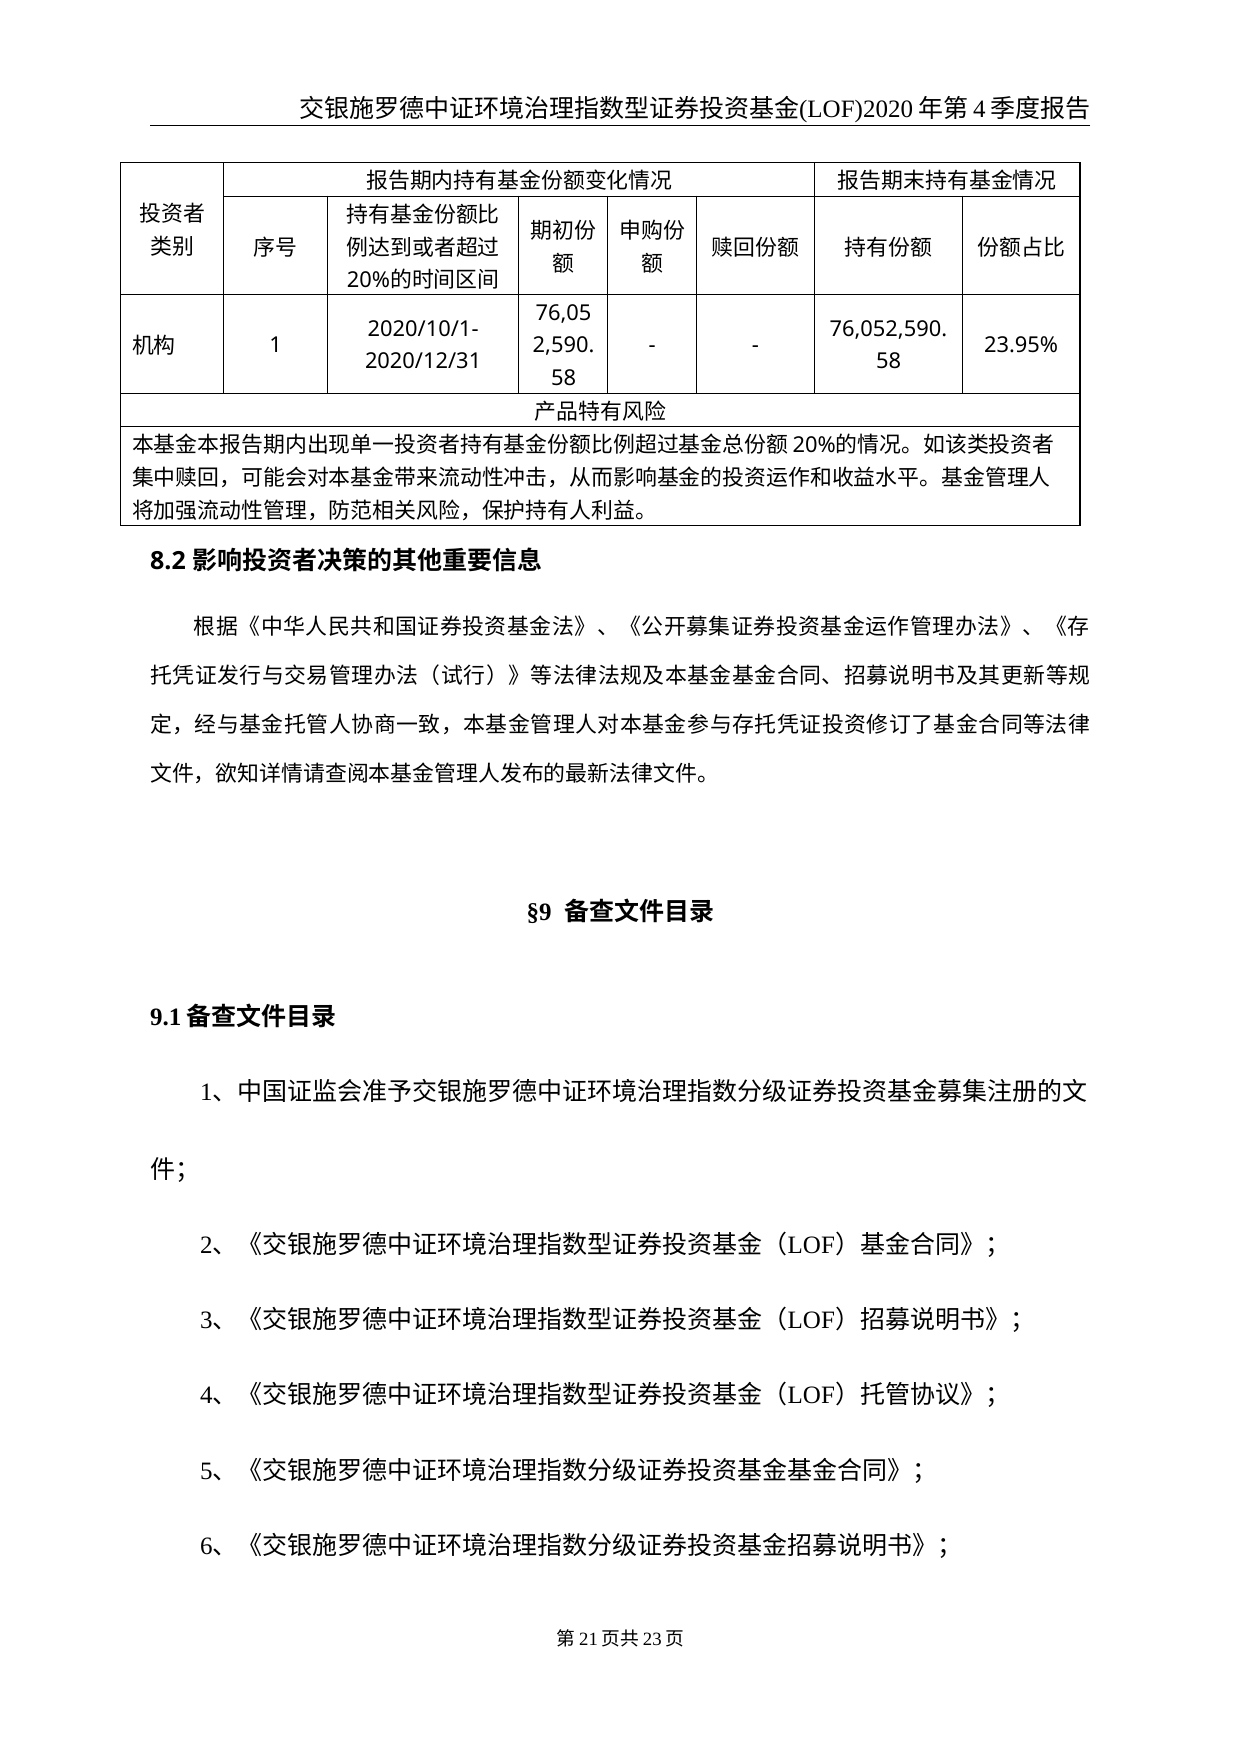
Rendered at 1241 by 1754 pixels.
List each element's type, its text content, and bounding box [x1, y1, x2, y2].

table_cell - [608, 295, 696, 393]
table_header 报告期内持有基金份额变化情况 [224, 163, 814, 196]
table_cell 持有份额 [815, 197, 962, 294]
table_cell 产品特有风险 [121, 394, 1079, 426]
text 6、《交银施罗德中证环境治理指数分级证券投资基金招募说明书》； [150, 1511, 1090, 1576]
table_header 投资者类别 [121, 163, 223, 294]
text 1、中国证监会准予交银施罗德中证环境治理指数分级证券投资基金募集注册的文件； [150, 1057, 1090, 1200]
text 2、《交银施罗德中证环境治理指数型证券投资基金（LOF）基金合同》； [150, 1210, 1090, 1275]
table_cell 本基金本报告期内出现单一投资者持有基金份额比例超过基金总份额20%的情况。如该类投资者集中赎回，可能会对本基金带来流动性冲击，从而影响基金的投资运作和收益水平。基金管理人将加强流动性管理，防范相关风险，保护持有人利益。 [121, 427, 1079, 525]
table_cell 持有基金份额比例达到或者超过20%的时间区间 [328, 197, 518, 294]
table_cell 76,052,590.58 [815, 295, 962, 393]
table_cell 申购份额 [608, 197, 696, 294]
table_cell 机构 [121, 295, 223, 393]
table_cell - [697, 295, 814, 393]
text 根据《中华人民共和国证券投资基金法》、《公开募集证券投资基金运作管理办法》、《存托凭证发行与交易管理办法（试行）》等法律法规及本基金基金合同、招募说明书及其更新等规定，经与基金托管人协商一致，本基金管理人对本基金参与存托凭证投资修订了基金合同等法律文件，欲知详情请查阅本基金管理人发布的最新法律文件。 [150, 609, 1090, 788]
table_cell 赎回份额 [697, 197, 814, 294]
table_cell 期初份额 [519, 197, 607, 294]
table_cell 23.95% [963, 295, 1079, 393]
table_cell 1 [224, 295, 327, 393]
table_cell 序号 [224, 197, 327, 294]
subtitle §9 备查文件目录 [150, 877, 1090, 942]
table_cell 2020/10/1-2020/12/31 [328, 295, 518, 393]
table_cell 份额占比 [963, 197, 1079, 294]
text 4、《交银施罗德中证环境治理指数型证券投资基金（LOF）托管协议》； [150, 1361, 1090, 1426]
text 9.1备查文件目录 [150, 982, 1090, 1047]
table_cell 76,052,590.58 [519, 295, 607, 393]
table_header 报告期末持有基金情况 [815, 163, 1079, 196]
text 5、《交银施罗德中证环境治理指数分级证券投资基金基金合同》； [150, 1436, 1090, 1501]
text 3、《交银施罗德中证环境治理指数型证券投资基金（LOF）招募说明书》； [150, 1285, 1090, 1350]
text 8.2 影响投资者决策的其他重要信息 [150, 526, 1090, 591]
